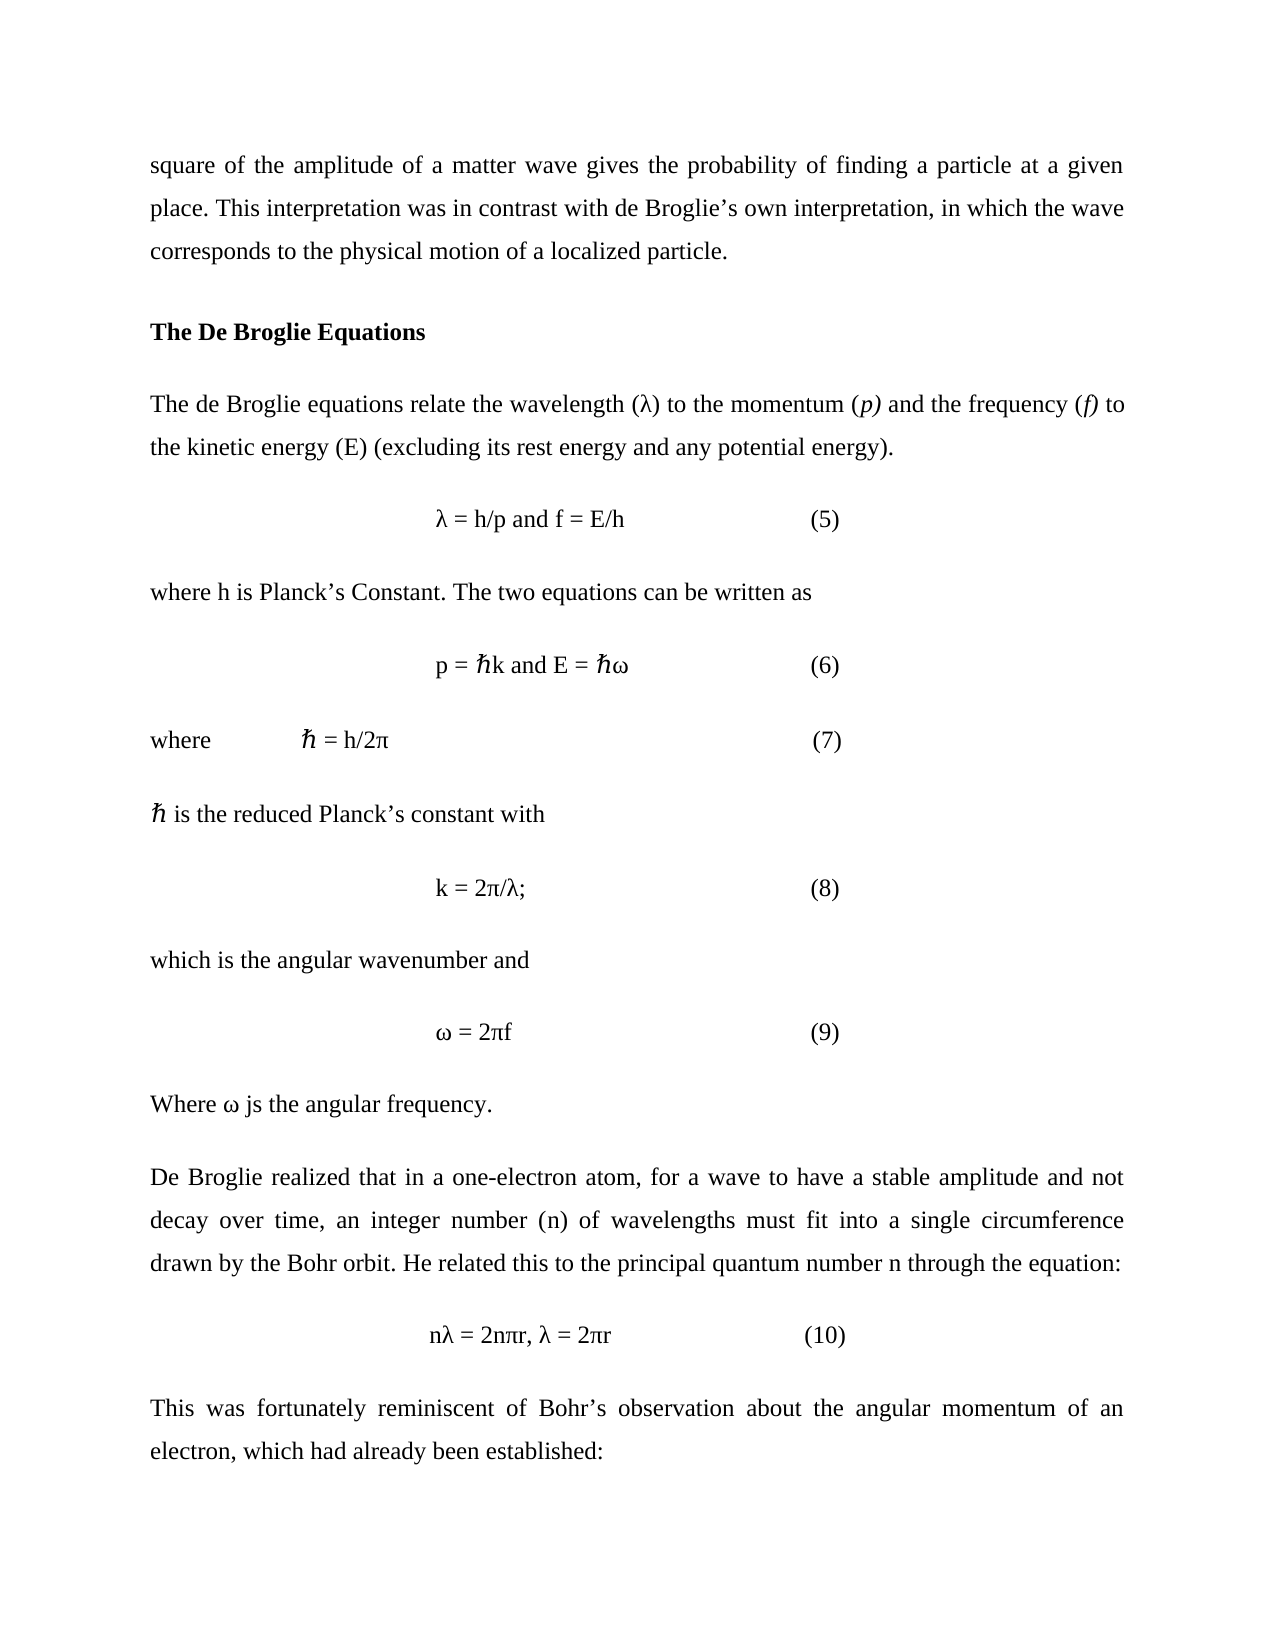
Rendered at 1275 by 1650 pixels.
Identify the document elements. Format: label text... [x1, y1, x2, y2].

text De Broglie realized that in a one-electron atom, for a wave to have a stable amplitude and not decay over time, an integer number (n) of wavelengths must fit into a single circumference drawn by the Bohr orbit. He related this to the principal quantum number n through the equation: [150, 1162, 1125, 1277]
text The De Broglie Equations [150, 317, 1125, 346]
text where h is Planck’s Constant. The two equations can be written as [150, 577, 1125, 606]
text Where ω js the angular frequency. [150, 1089, 1125, 1118]
text The de Broglie equations relate the wavelength (λ) to the momentum (p) and the frequency (f) to the kinetic energy (E) (excluding its rest energy and any potential energy). [150, 389, 1125, 461]
text ℏ is the reduced Planck’s constant with [150, 798, 1125, 828]
text λ = h/p and f = E/h (5) [150, 504, 1125, 533]
text p = ℏk and E = ℏω (6) [150, 649, 1125, 679]
text ω = 2πf (9) [150, 1017, 1125, 1046]
text where ℏ = h/2π (7) [150, 724, 1125, 754]
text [150, 150, 1125, 265]
text This was fortunately reminiscent of Bohr’s observation about the angular momentum of an electron, which had already been established: [150, 1393, 1125, 1464]
text which is the angular wavenumber and [150, 945, 1125, 974]
text k = 2π/λ; (8) [150, 873, 1125, 901]
text nλ = 2nπr, λ = 2πr (10) [150, 1320, 1125, 1349]
